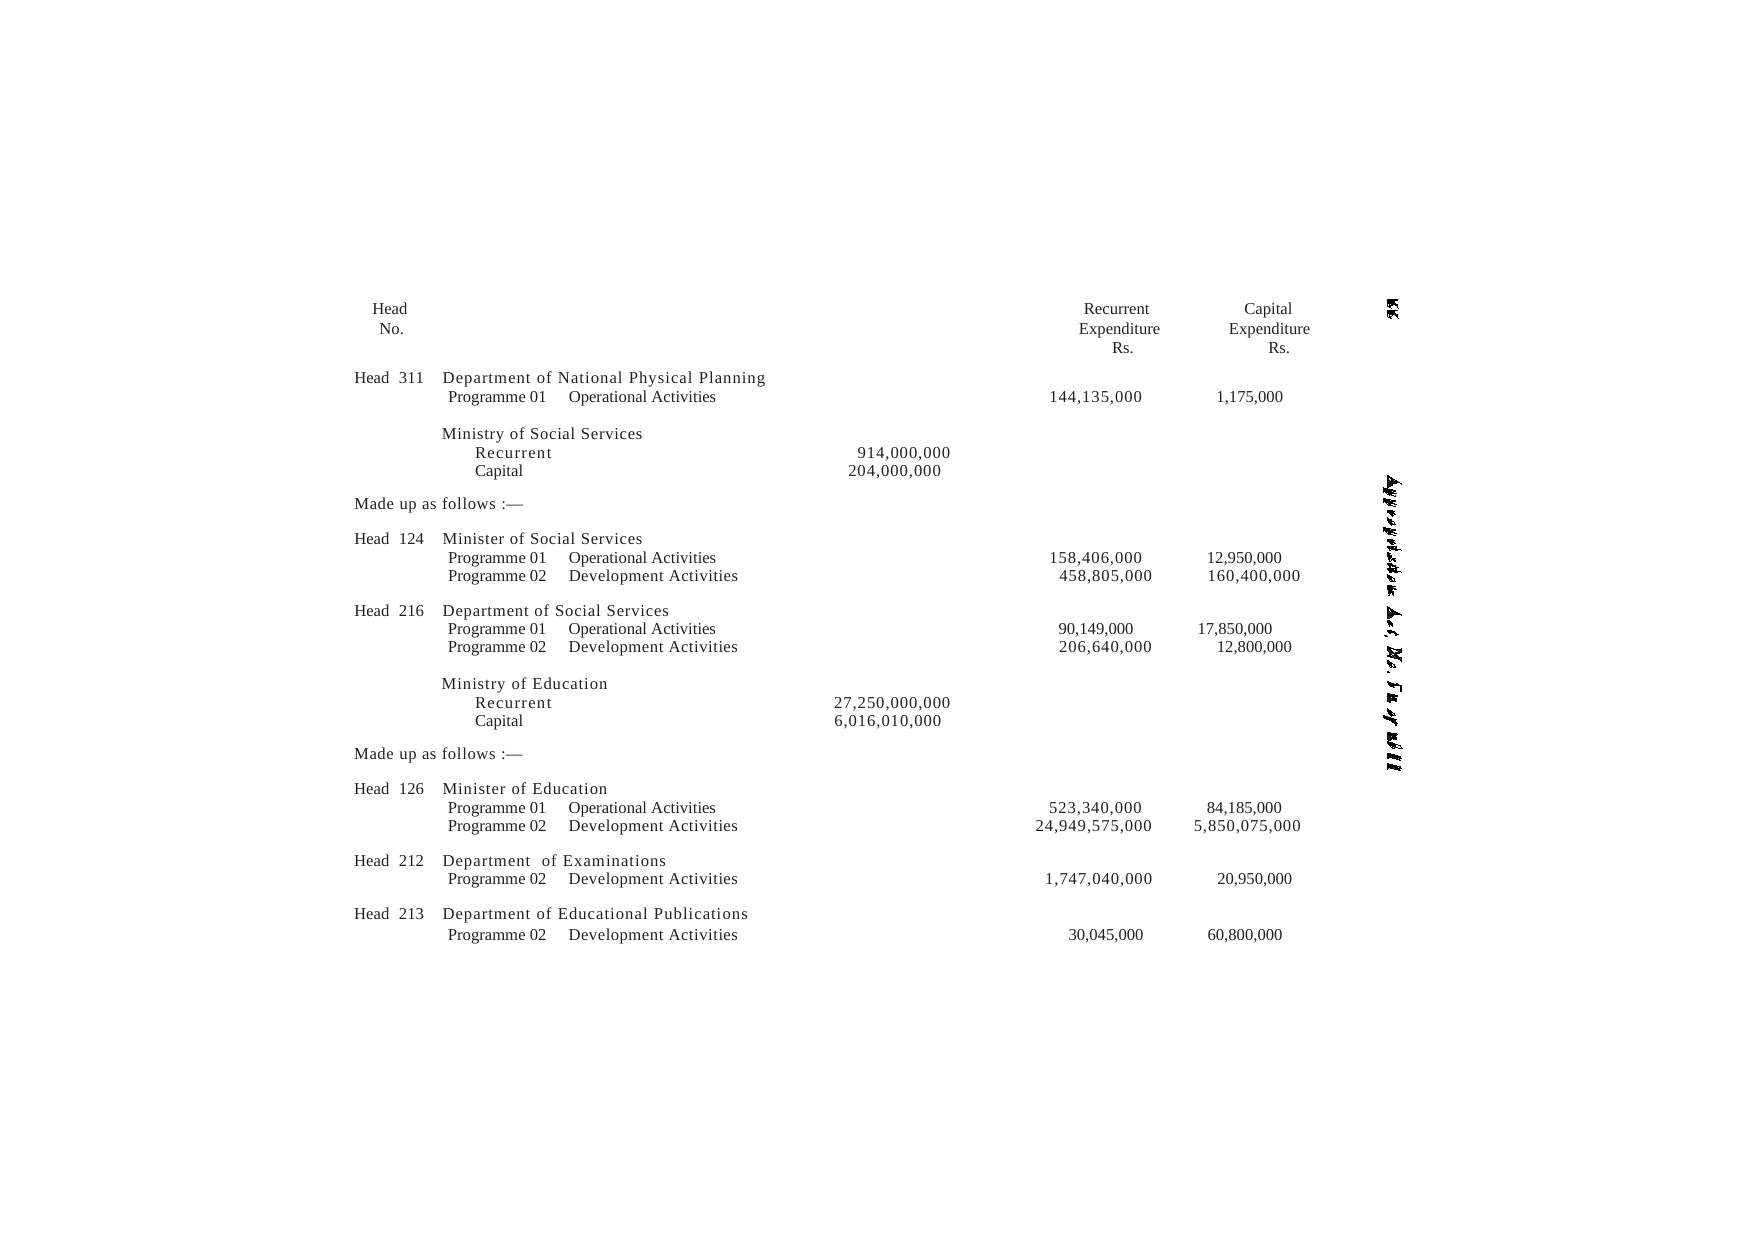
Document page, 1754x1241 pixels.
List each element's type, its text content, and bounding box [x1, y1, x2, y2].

text Recurrent 914,000,000 [475, 444, 1754, 462]
text Ministry of Social Services [442, 422, 1754, 444]
text Programme 01 Operational Activities 144,135,000 1,175,000 [448, 388, 1754, 406]
text Ministry of Education [441, 672, 1754, 694]
text Head 311 Department of National Physical Planning [354, 367, 1754, 388]
text Head 126 Minister of Education [354, 777, 1754, 799]
text Programme 02 Development Activities 458,805,000 160,400,000 [448, 567, 1754, 585]
text Head 216 Department of Social Services [354, 599, 1754, 621]
text Recurrent 27,250,000,000 [475, 694, 1754, 712]
text Made up as follows :— [354, 494, 1754, 513]
text Programme 02 Development Activities 24,949,575,000 5,850,075,000 [448, 817, 1754, 835]
text Head Recurrent Capital [372, 298, 1754, 318]
text Programme 01 Operational Activities 523,340,000 84,185,000 [448, 799, 1754, 817]
text Programme 02 Development Activities 30,045,000 60,800,000 [448, 925, 1754, 944]
text No. Expenditure Expenditure [379, 318, 1754, 338]
text Programme 01 Operational Activities 90,149,000 17,850,000 [448, 621, 1754, 638]
text Capital 204,000,000 [475, 462, 1754, 479]
text Head 124 Minister of Social Services [354, 527, 1754, 549]
text Programme 02 Development Activities 1,747,040,000 20,950,000 [448, 871, 1754, 888]
text Head 212 Department of Examinations [354, 849, 1754, 871]
text Programme 01 Operational Activities 158,406,000 12,950,000 [448, 549, 1754, 567]
text Rs. Rs. [1112, 338, 1754, 358]
text Made up as follows :— [354, 744, 1754, 763]
text Head 213 Department of Educational Publications [354, 902, 1754, 924]
text Programme 02 Development Activities 206,640,000 12,800,000 [448, 638, 1754, 656]
text Capital 6,016,010,000 [475, 712, 1754, 729]
